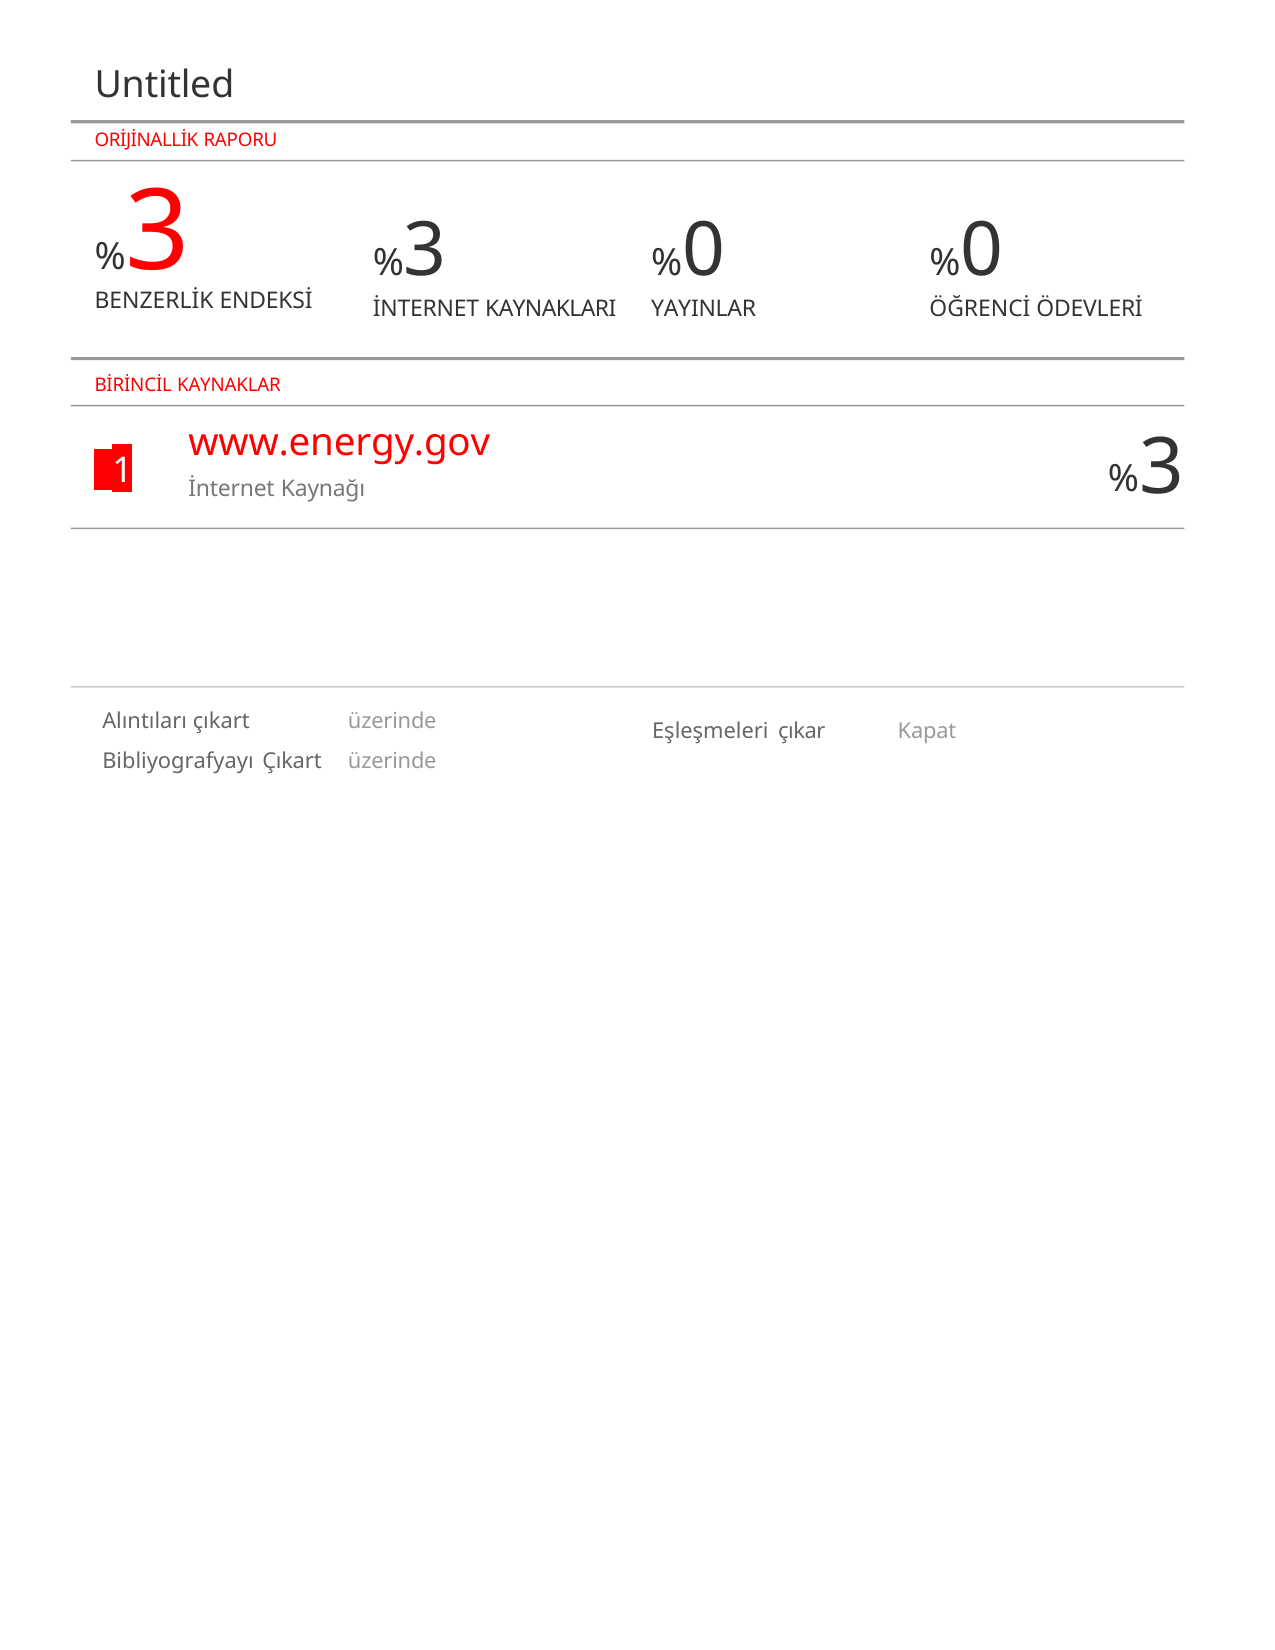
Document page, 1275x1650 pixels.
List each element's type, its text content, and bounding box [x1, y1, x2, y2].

subtitle İNTERNET KAYNAKLARI [373, 295, 618, 322]
text BİRİNCİL KAYNAKLAR [94, 371, 1198, 396]
subtitle ÖĞRENCİ ÖDEVLERİ [929, 295, 1198, 322]
text www.energy.gov [188, 422, 1198, 464]
text Alıntıları çıkart üzerinde Bibliyografyayı Çıkart üzerinde [102, 705, 441, 775]
text %0 [929, 196, 1198, 295]
text Eşleşmeleri çıkar Kapat [652, 715, 1198, 745]
text Untitled [94, 57, 317, 108]
text %3 [373, 196, 618, 295]
text %0 [651, 196, 757, 295]
text % [94, 229, 317, 280]
subtitle İnternet Kaynağı % [188, 464, 1198, 504]
subtitle BENZERLİK ENDEKSİ [94, 284, 317, 315]
text ORİJİNALLİK RAPORU [94, 126, 317, 151]
subtitle YAYINLAR [651, 295, 757, 322]
